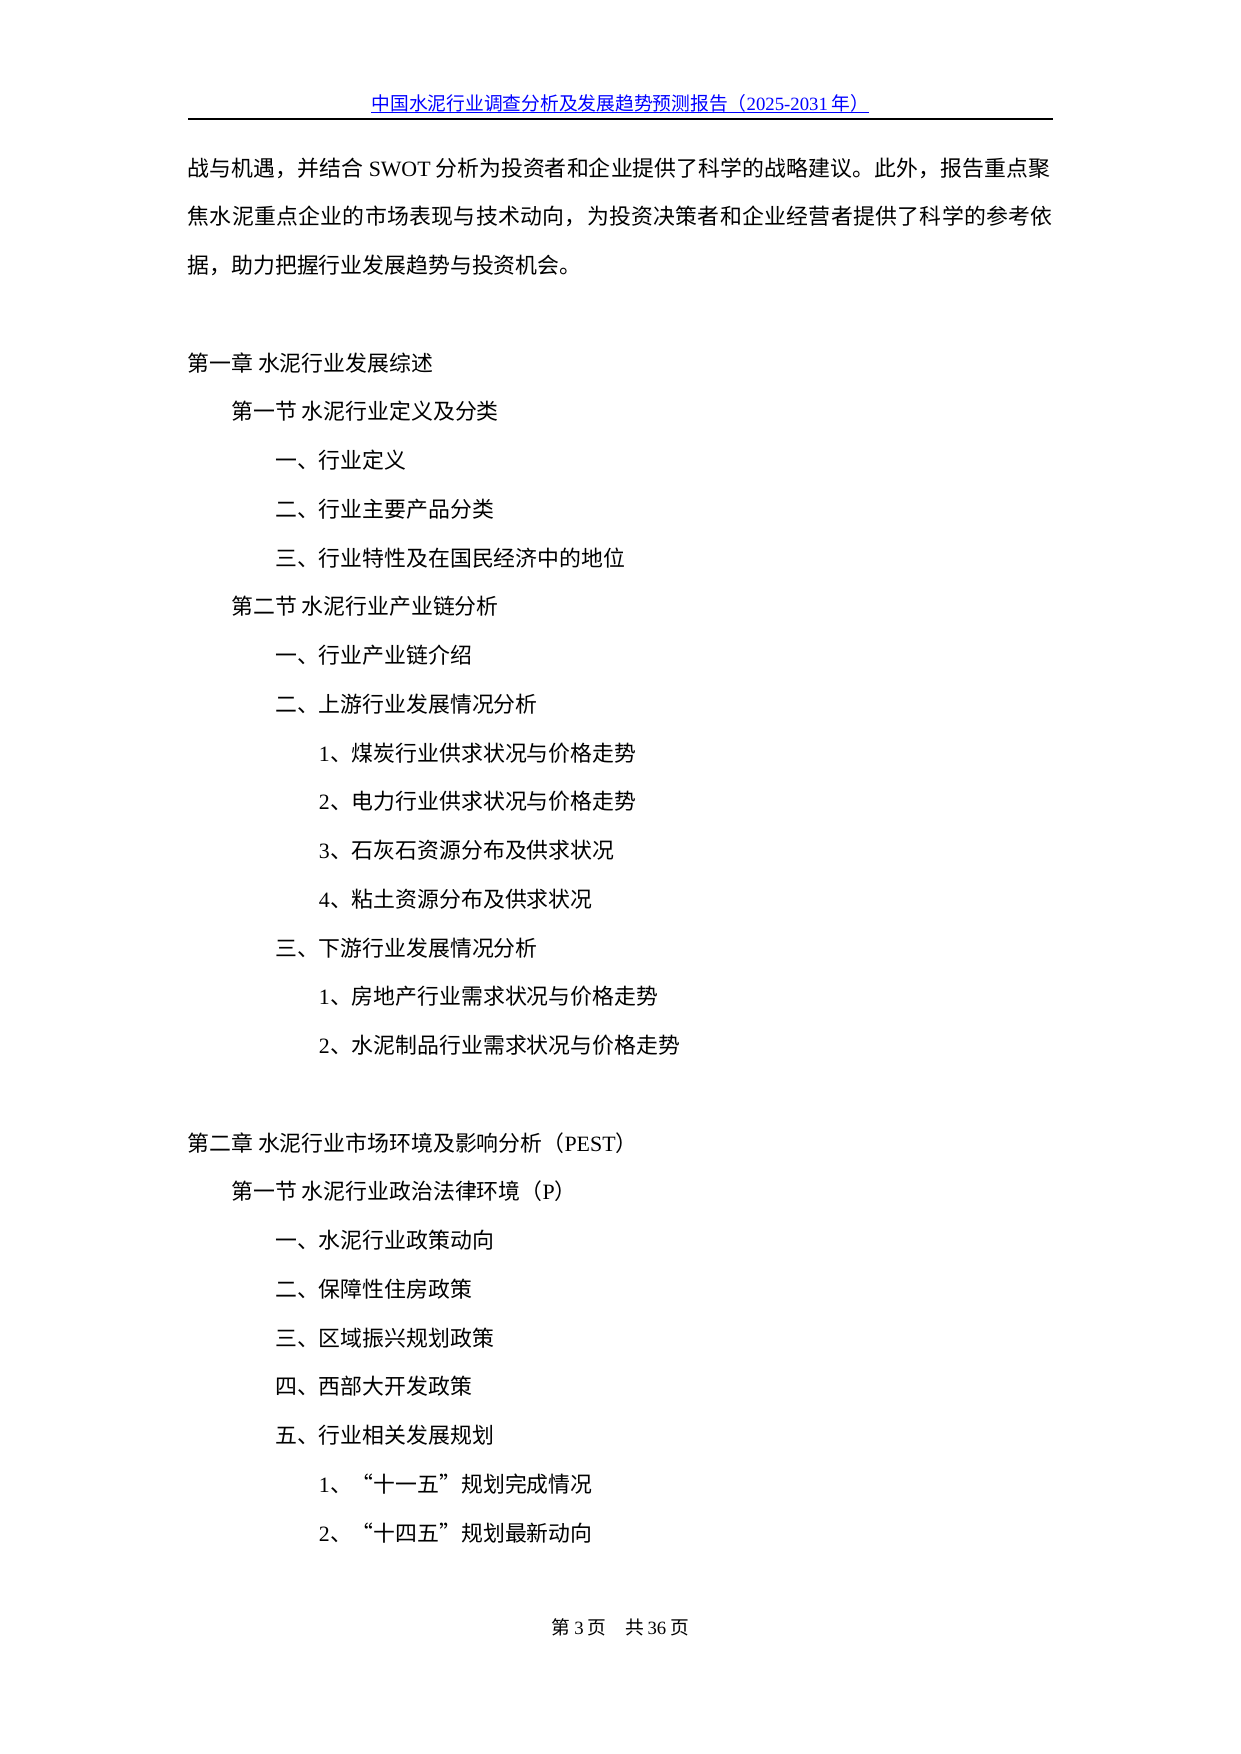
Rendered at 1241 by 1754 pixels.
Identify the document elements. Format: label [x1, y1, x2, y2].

text [187, 150, 1053, 1548]
